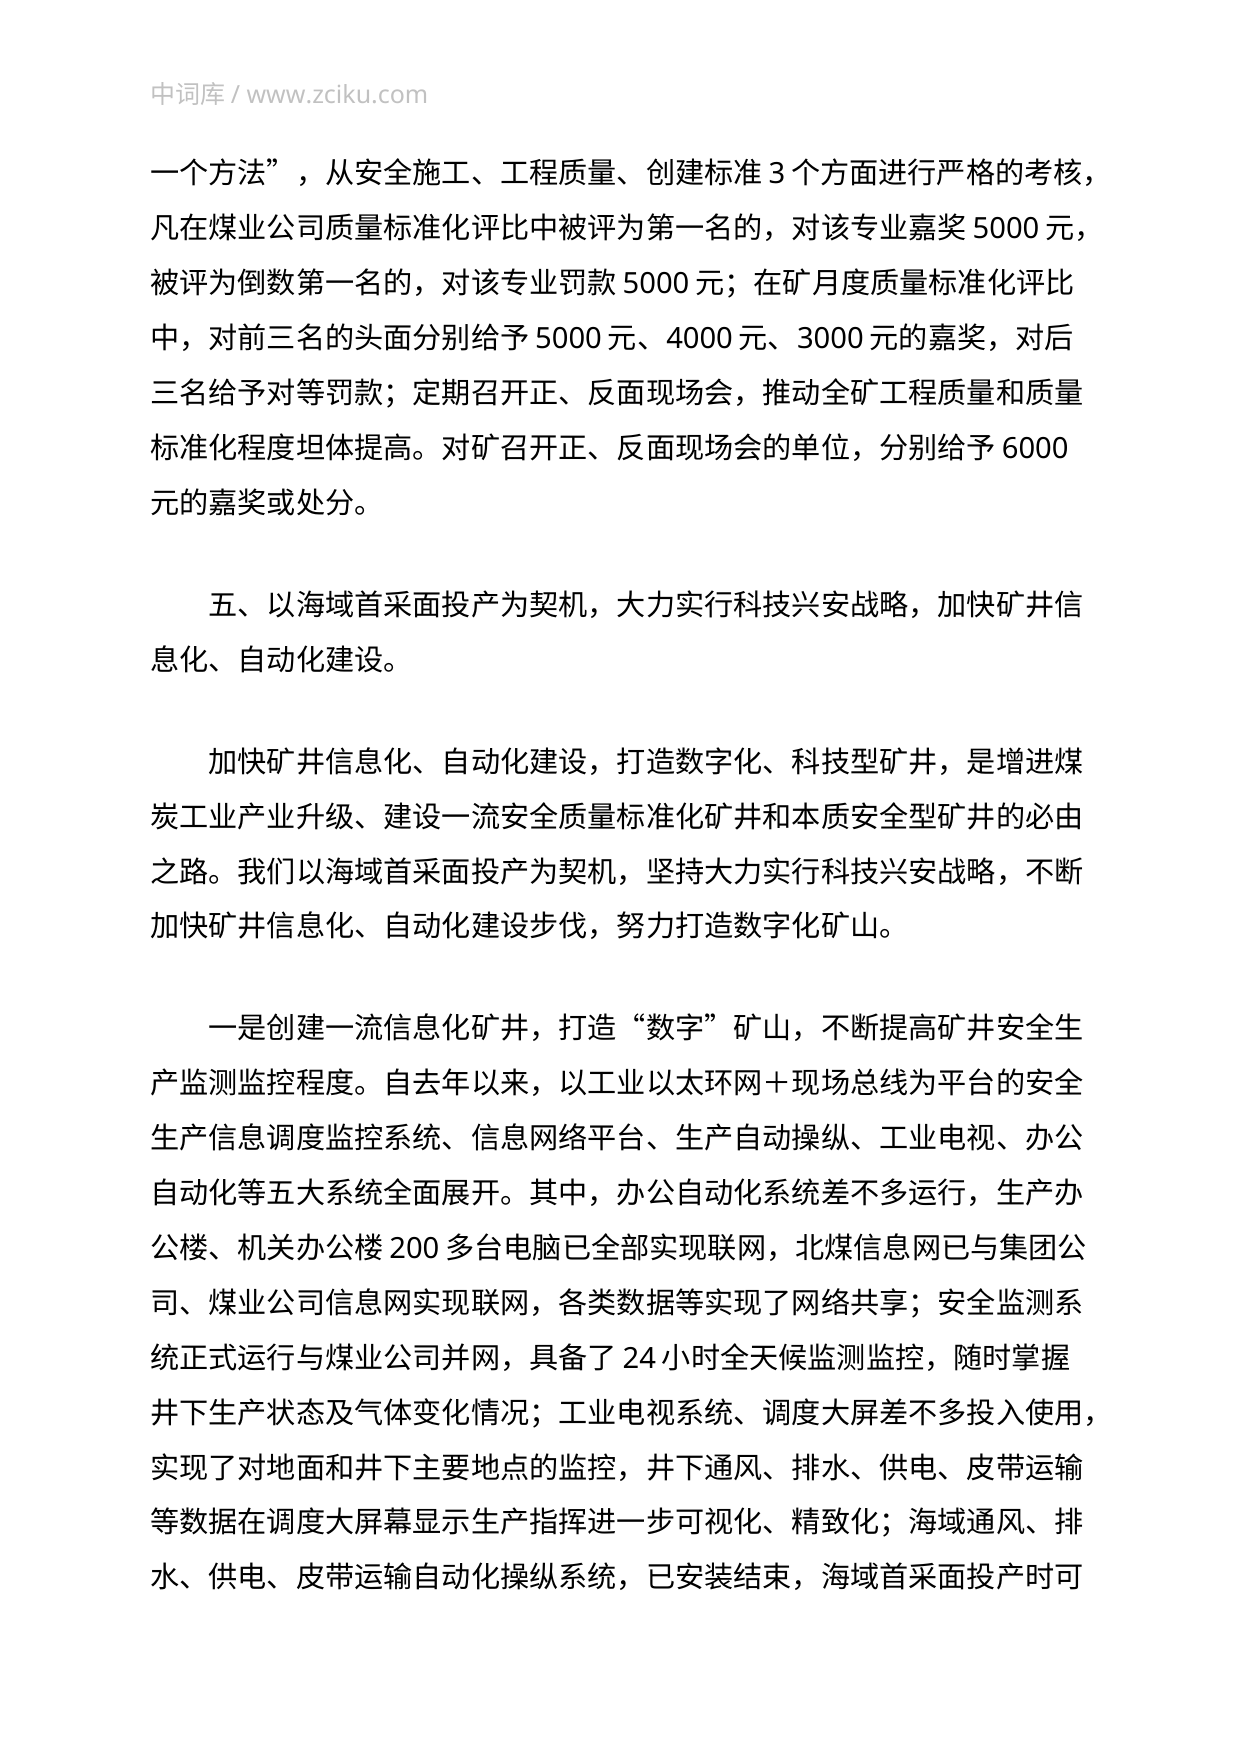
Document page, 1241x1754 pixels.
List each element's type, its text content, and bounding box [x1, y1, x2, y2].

text 加快矿井信息化、自动化建设，打造数字化、科技型矿井，是增进煤炭工业产业升级、建设一流安全质量标准化矿井和本质安全型矿井的必由之路。我们以海域首采面投产为契机，坚持大力实行科技兴安战略，不断加快矿井信息化、自动化建设步伐，努力打造数字化矿山。 [150, 738, 1090, 945]
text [150, 1005, 1090, 1596]
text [150, 150, 1090, 522]
text 五、以海域首采面投产为契机，大力实行科技兴安战略，加快矿井信息化、自动化建设。 [150, 582, 1090, 679]
